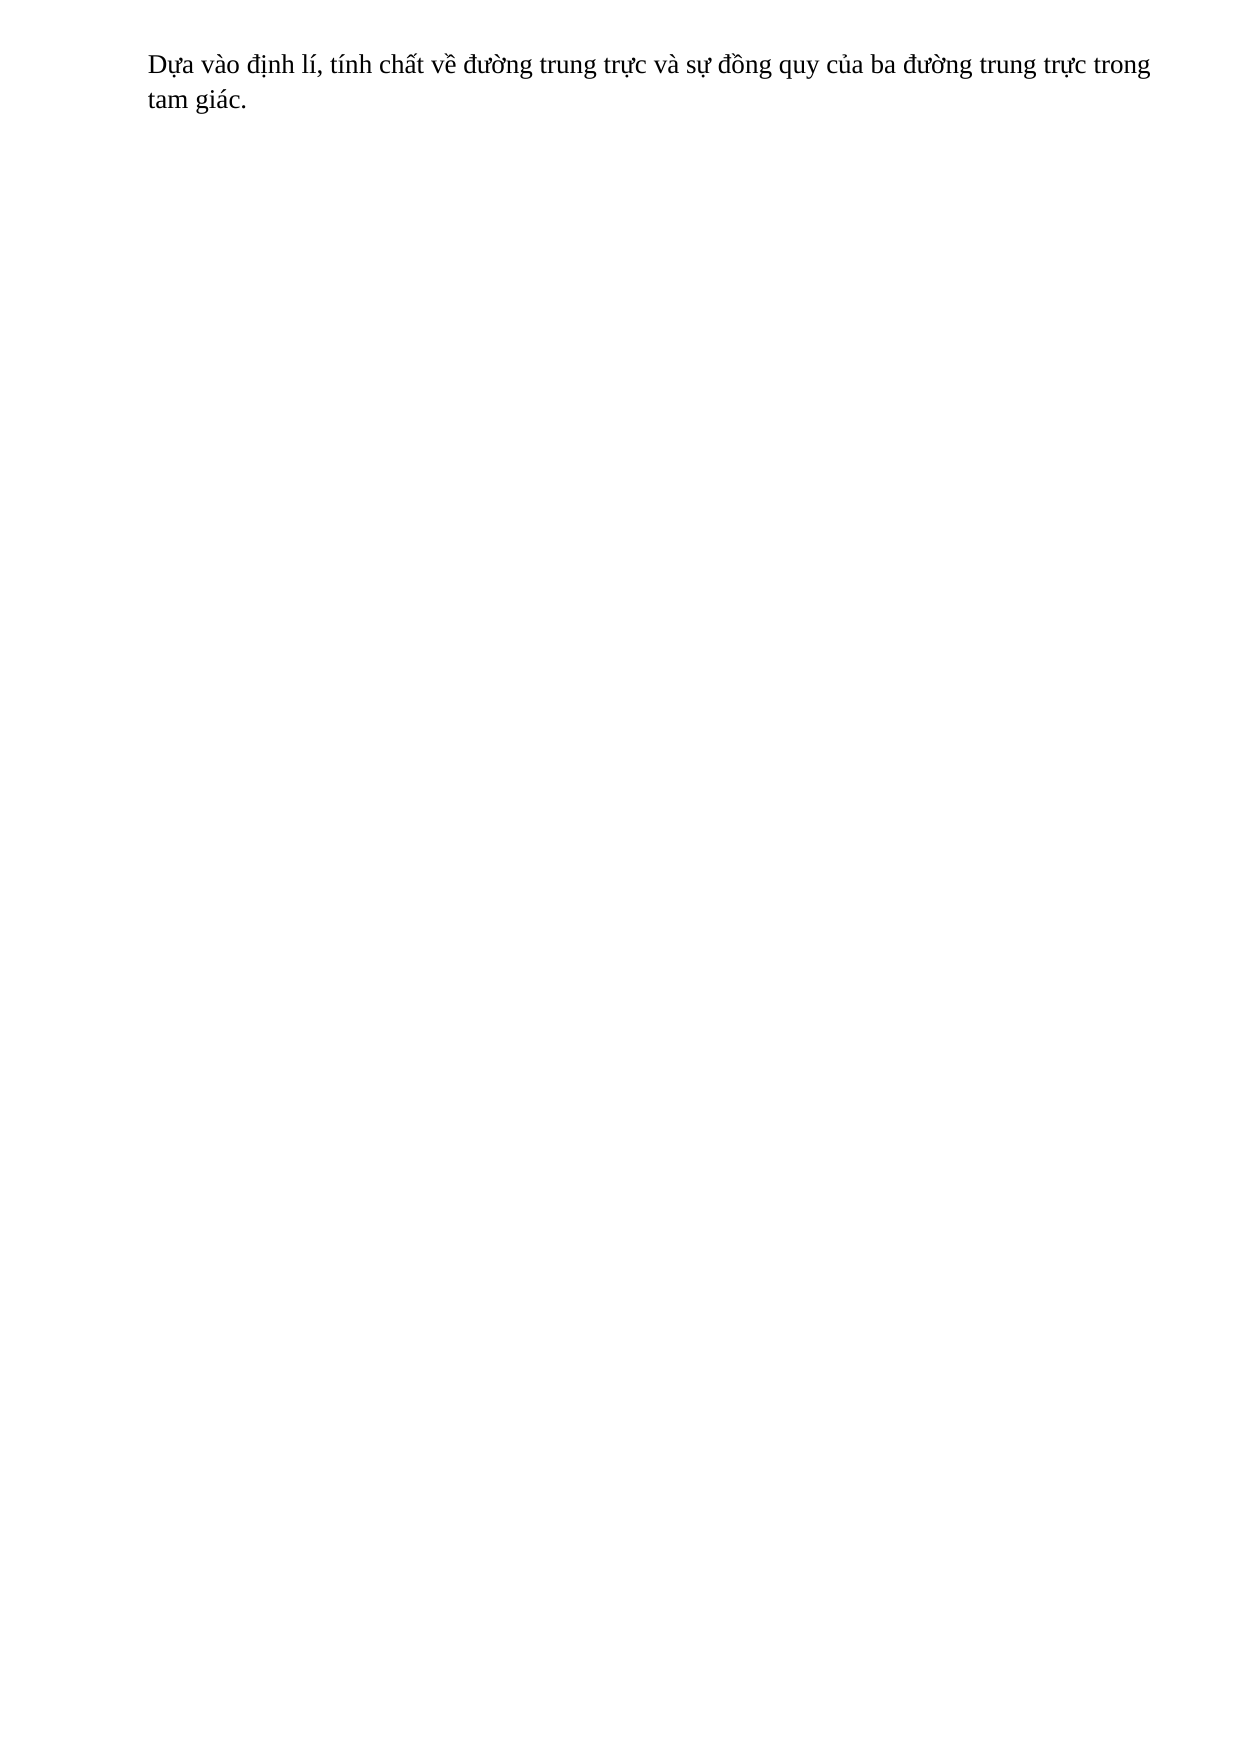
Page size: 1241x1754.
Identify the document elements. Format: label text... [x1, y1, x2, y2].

text Dựa vào định lí, tính chất về đường trung trực và sự đồng quy của ba đường trung trực trong tam giác. [148, 48, 1185, 115]
